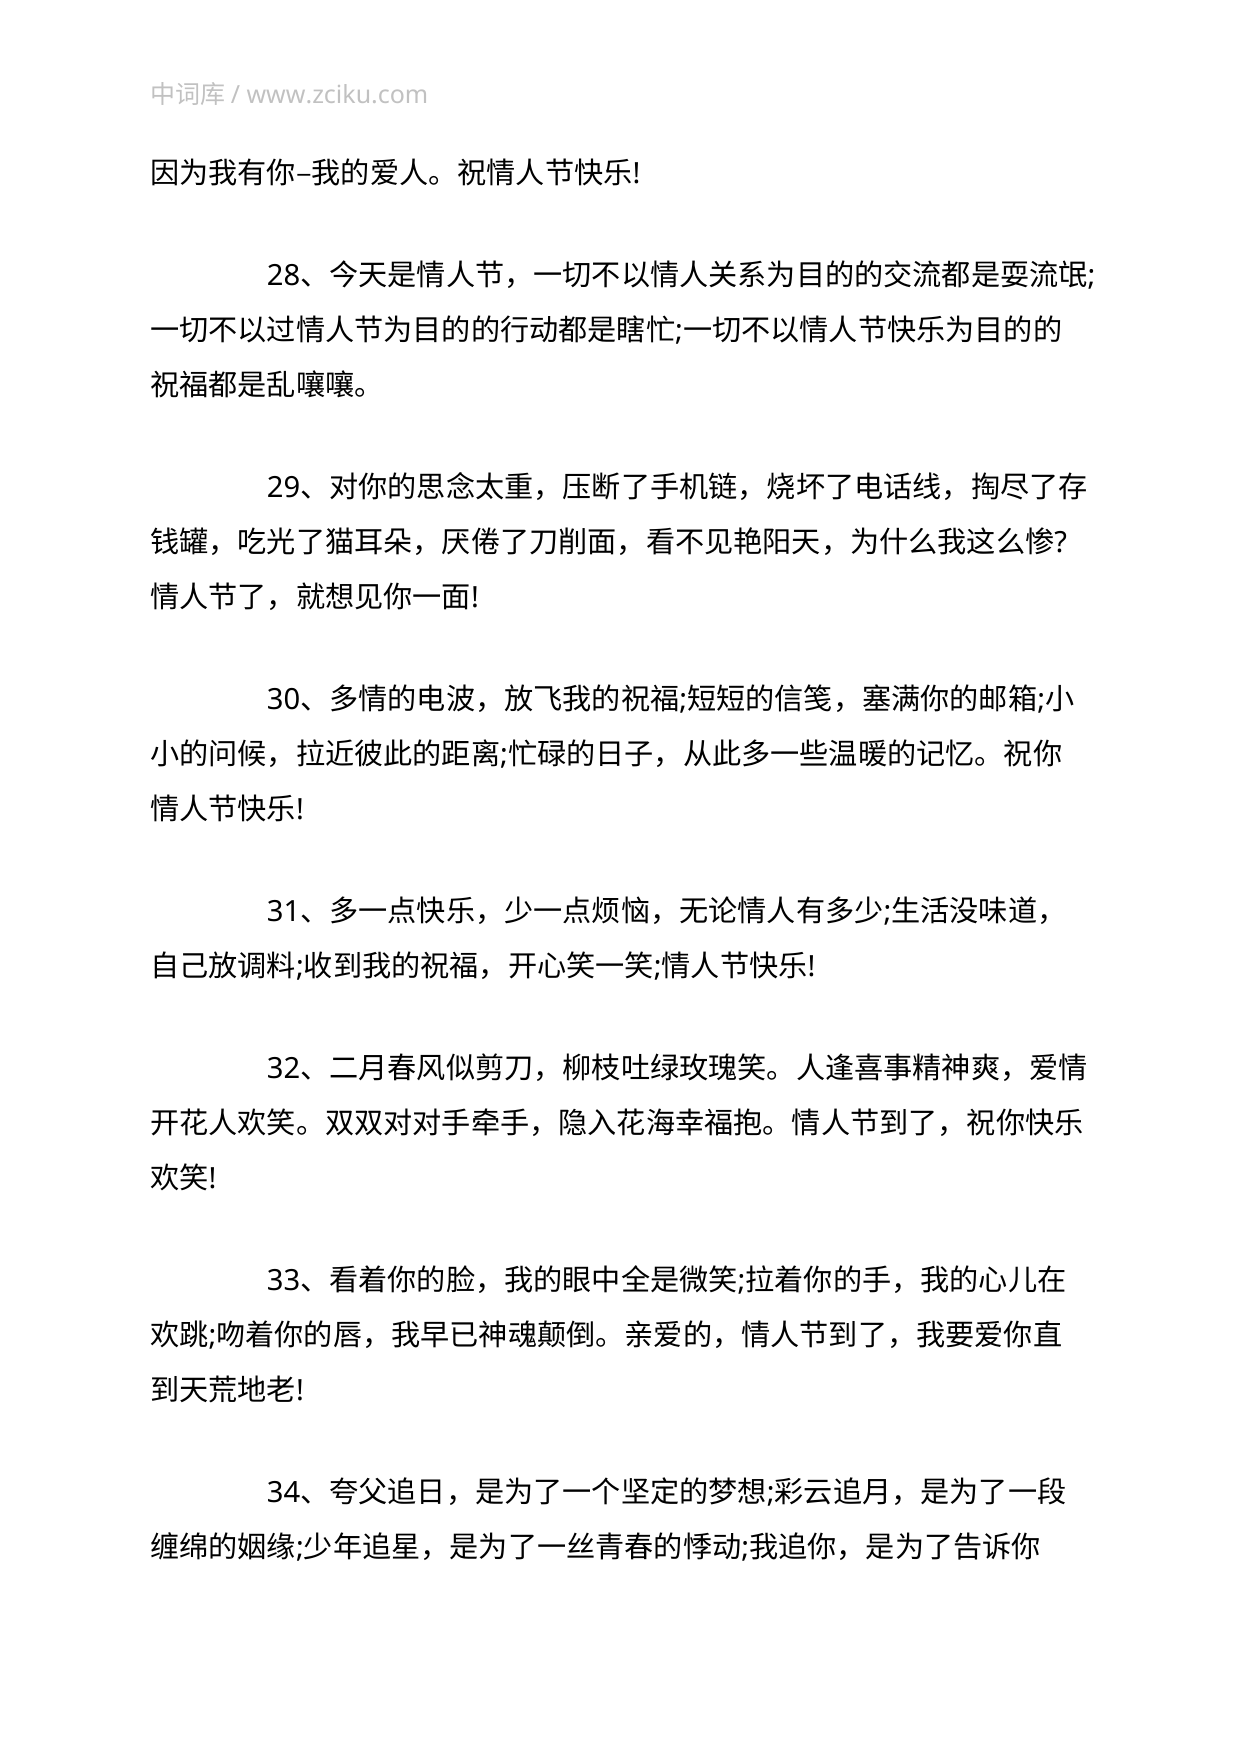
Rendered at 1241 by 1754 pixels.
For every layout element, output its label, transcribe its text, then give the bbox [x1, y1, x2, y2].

text 32、二月春风似剪刀，柳枝吐绿玫瑰笑。人逢喜事精神爽，爱情开花人欢笑。双双对对手牵手，隐入花海幸福抱。情人节到了，祝你快乐欢笑! [150, 1045, 1090, 1197]
text 31、多一点快乐，少一点烦恼，无论情人有多少;生活没味道，自己放调料;收到我的祝福，开心笑一笑;情人节快乐! [150, 888, 1090, 985]
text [150, 150, 1090, 192]
text 30、多情的电波，放飞我的祝福;短短的信笺，塞满你的邮箱;小小的问候，拉近彼此的距离;忙碌的日子，从此多一些温暖的记忆。祝你情人节快乐! [150, 676, 1090, 828]
text 28、今天是情人节，一切不以情人关系为目的的交流都是耍流氓;一切不以过情人节为目的的行动都是瞎忙;一切不以情人节快乐为目的的祝福都是乱嚷嚷。 [150, 252, 1090, 404]
text 33、看着你的脸，我的眼中全是微笑;拉着你的手，我的心儿在欢跳;吻着你的唇，我早已神魂颠倒。亲爱的，情人节到了，我要爱你直到天荒地老! [150, 1257, 1090, 1409]
text 29、对你的思念太重，压断了手机链，烧坏了电话线，掏尽了存钱罐，吃光了猫耳朵，厌倦了刀削面，看不见艳阳天，为什么我这么惨?情人节了，就想见你一面! [150, 464, 1090, 616]
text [150, 1468, 1090, 1566]
